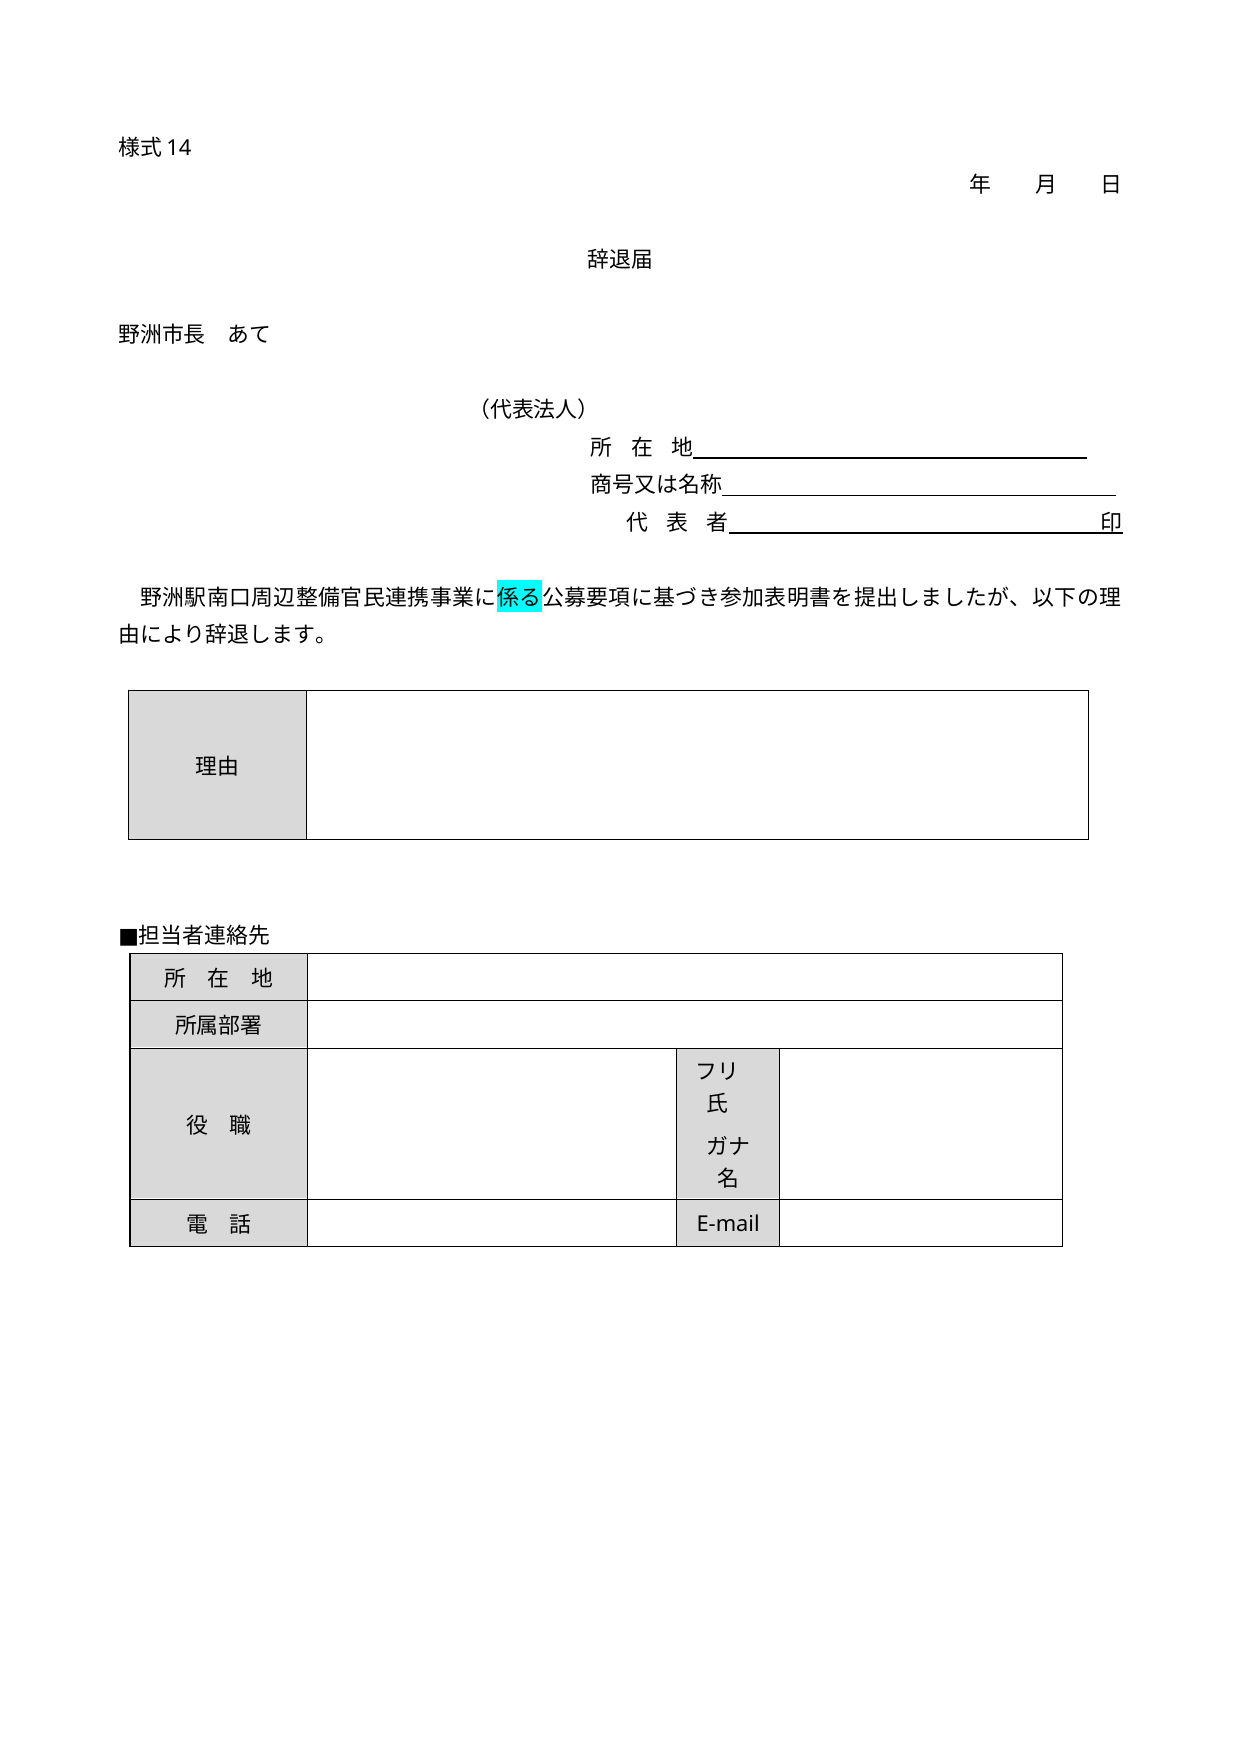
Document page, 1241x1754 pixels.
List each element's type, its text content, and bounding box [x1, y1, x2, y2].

table_cell E-mail [677, 1200, 779, 1246]
table_cell 役 職 [131, 1049, 307, 1198]
table_header [308, 954, 1062, 1000]
table_header [307, 691, 1088, 839]
table_cell 所属部署 [131, 1001, 307, 1047]
table_cell [308, 1001, 1062, 1047]
text （代表法人） [118, 389, 1122, 427]
table_cell [308, 1200, 676, 1246]
text 代表者 印 [118, 502, 1122, 539]
text 年 月 日 [118, 164, 1122, 202]
table_header 所 在 地 [131, 954, 307, 1000]
table_cell 電 話 [131, 1200, 307, 1246]
table_cell [677, 1049, 779, 1198]
text 野洲駅南口周辺整備官民連携事業に係る公募要項に基づき参加表明書を提出しましたが、以下の理由により辞退します。 [118, 577, 1122, 652]
text 野洲市長 あて [118, 314, 1122, 352]
text 様式14 [118, 127, 1122, 164]
table_cell [780, 1200, 1062, 1246]
text ■担当者連絡先 [118, 915, 1122, 953]
table_cell [308, 1049, 676, 1198]
table_header 理由 [129, 691, 306, 839]
text 所在地 [118, 427, 1122, 464]
text 辞退届 [118, 239, 1122, 277]
table_cell [780, 1049, 1062, 1198]
text 商号又は名称 [118, 464, 1122, 502]
